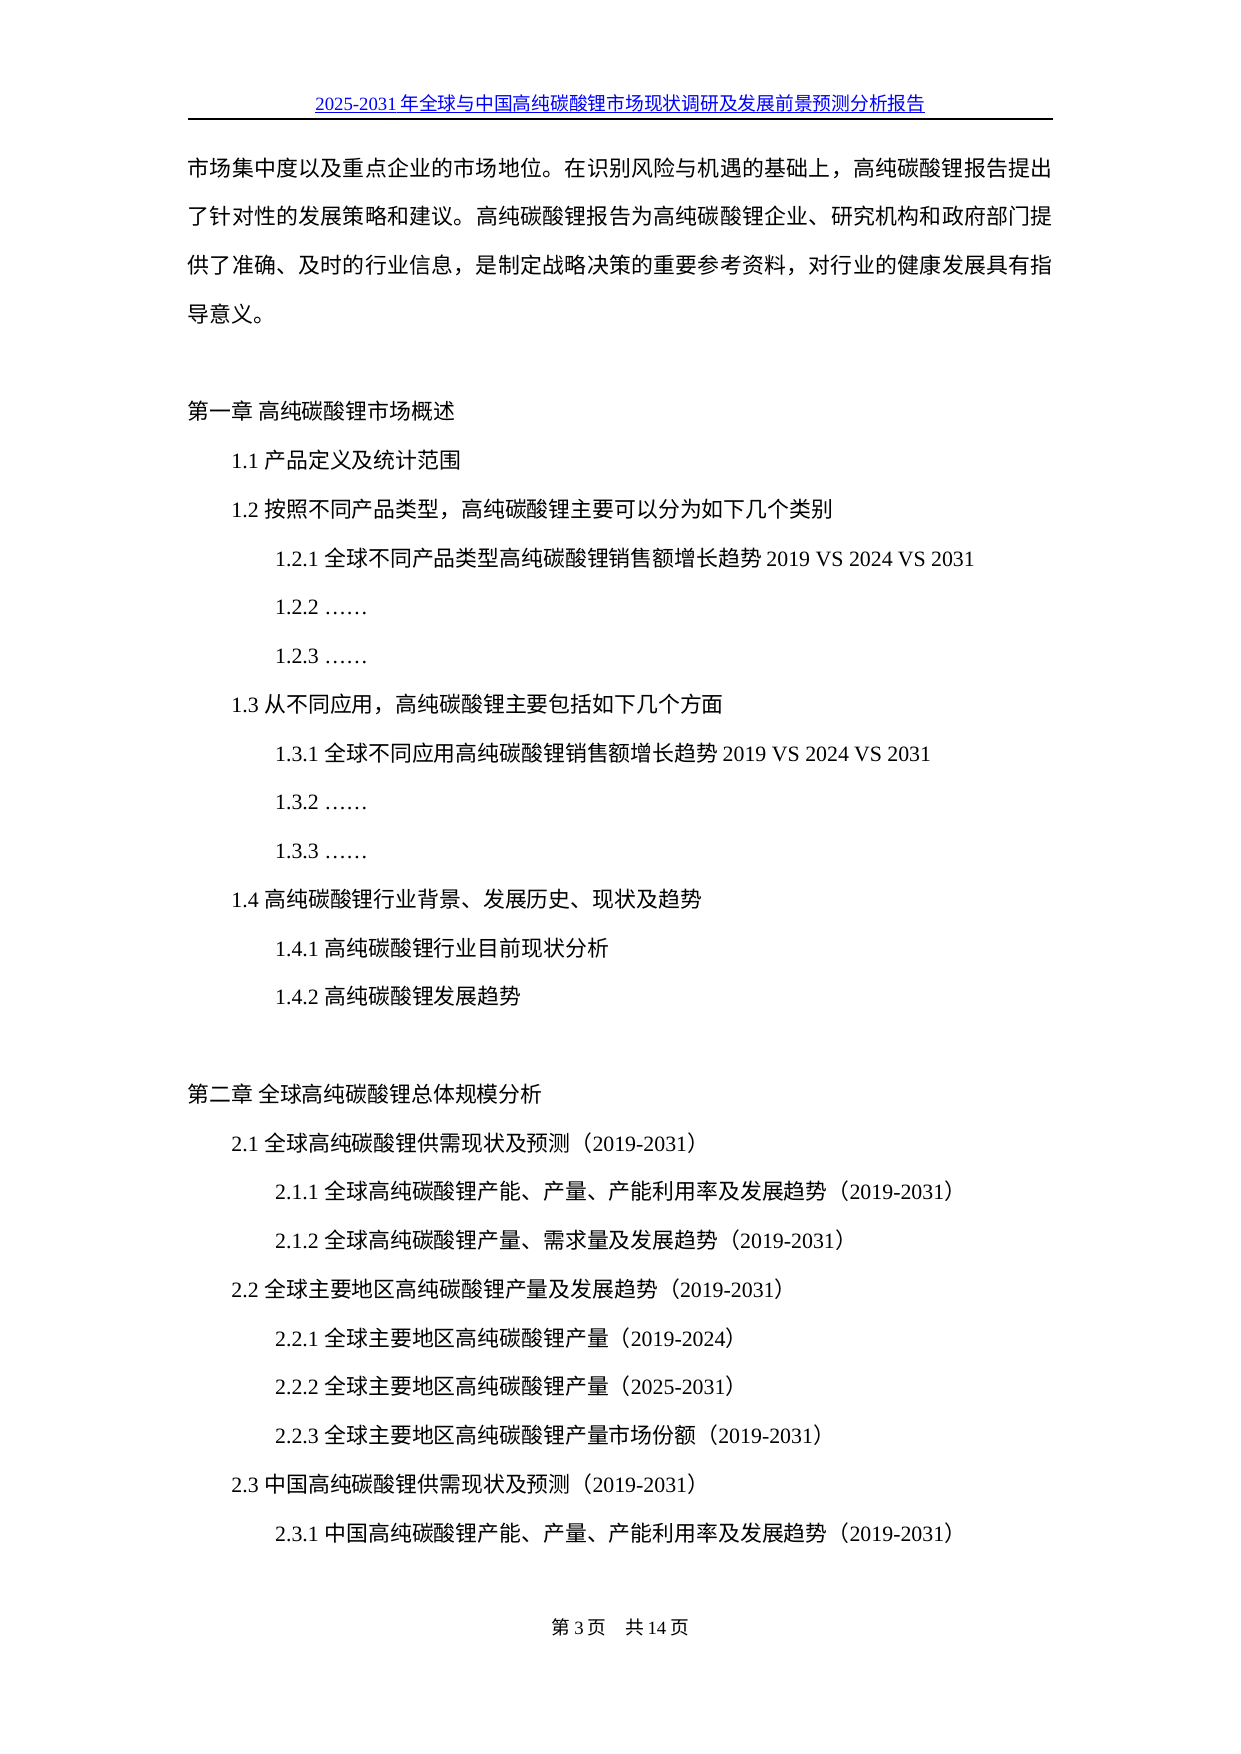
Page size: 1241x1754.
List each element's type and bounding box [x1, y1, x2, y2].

text [187, 150, 1053, 1548]
